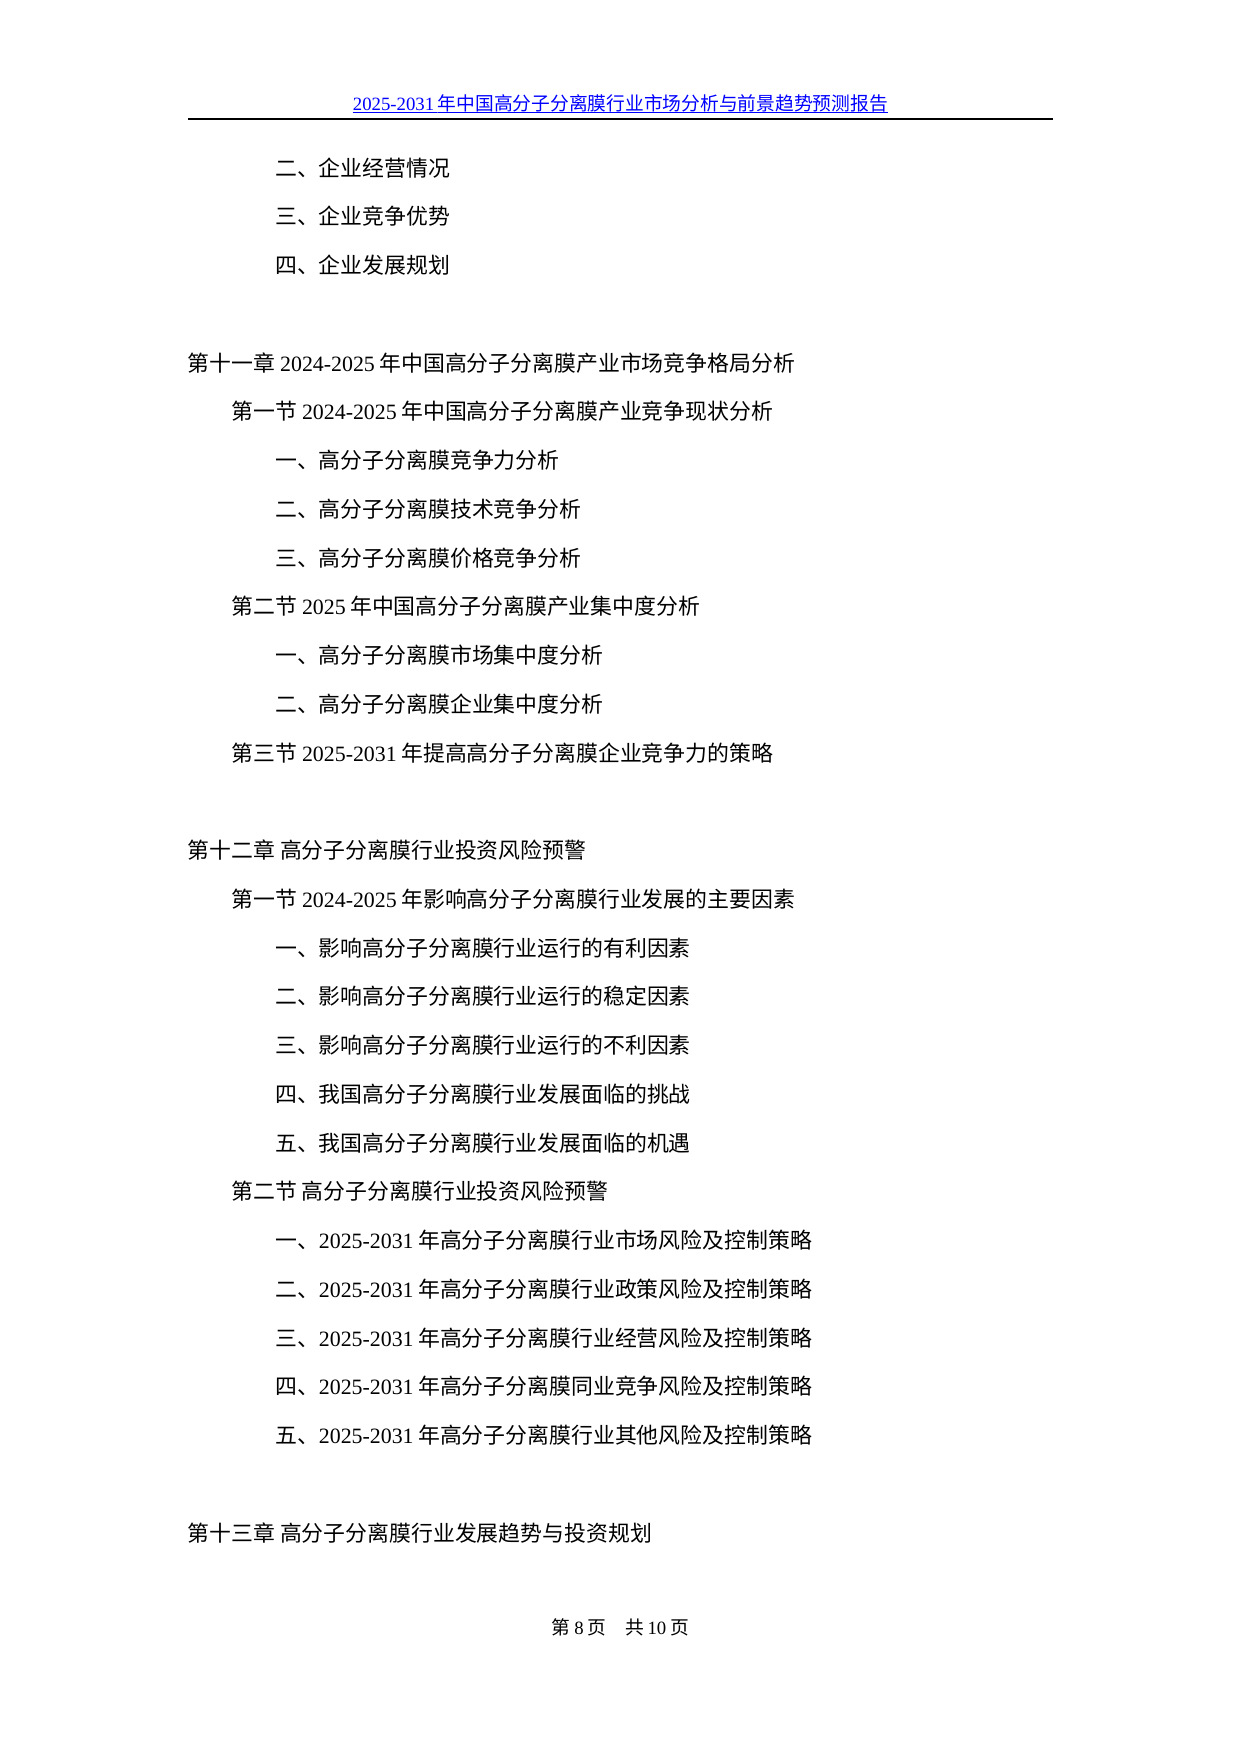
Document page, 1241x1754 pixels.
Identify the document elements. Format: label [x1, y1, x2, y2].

text [187, 150, 1053, 1548]
